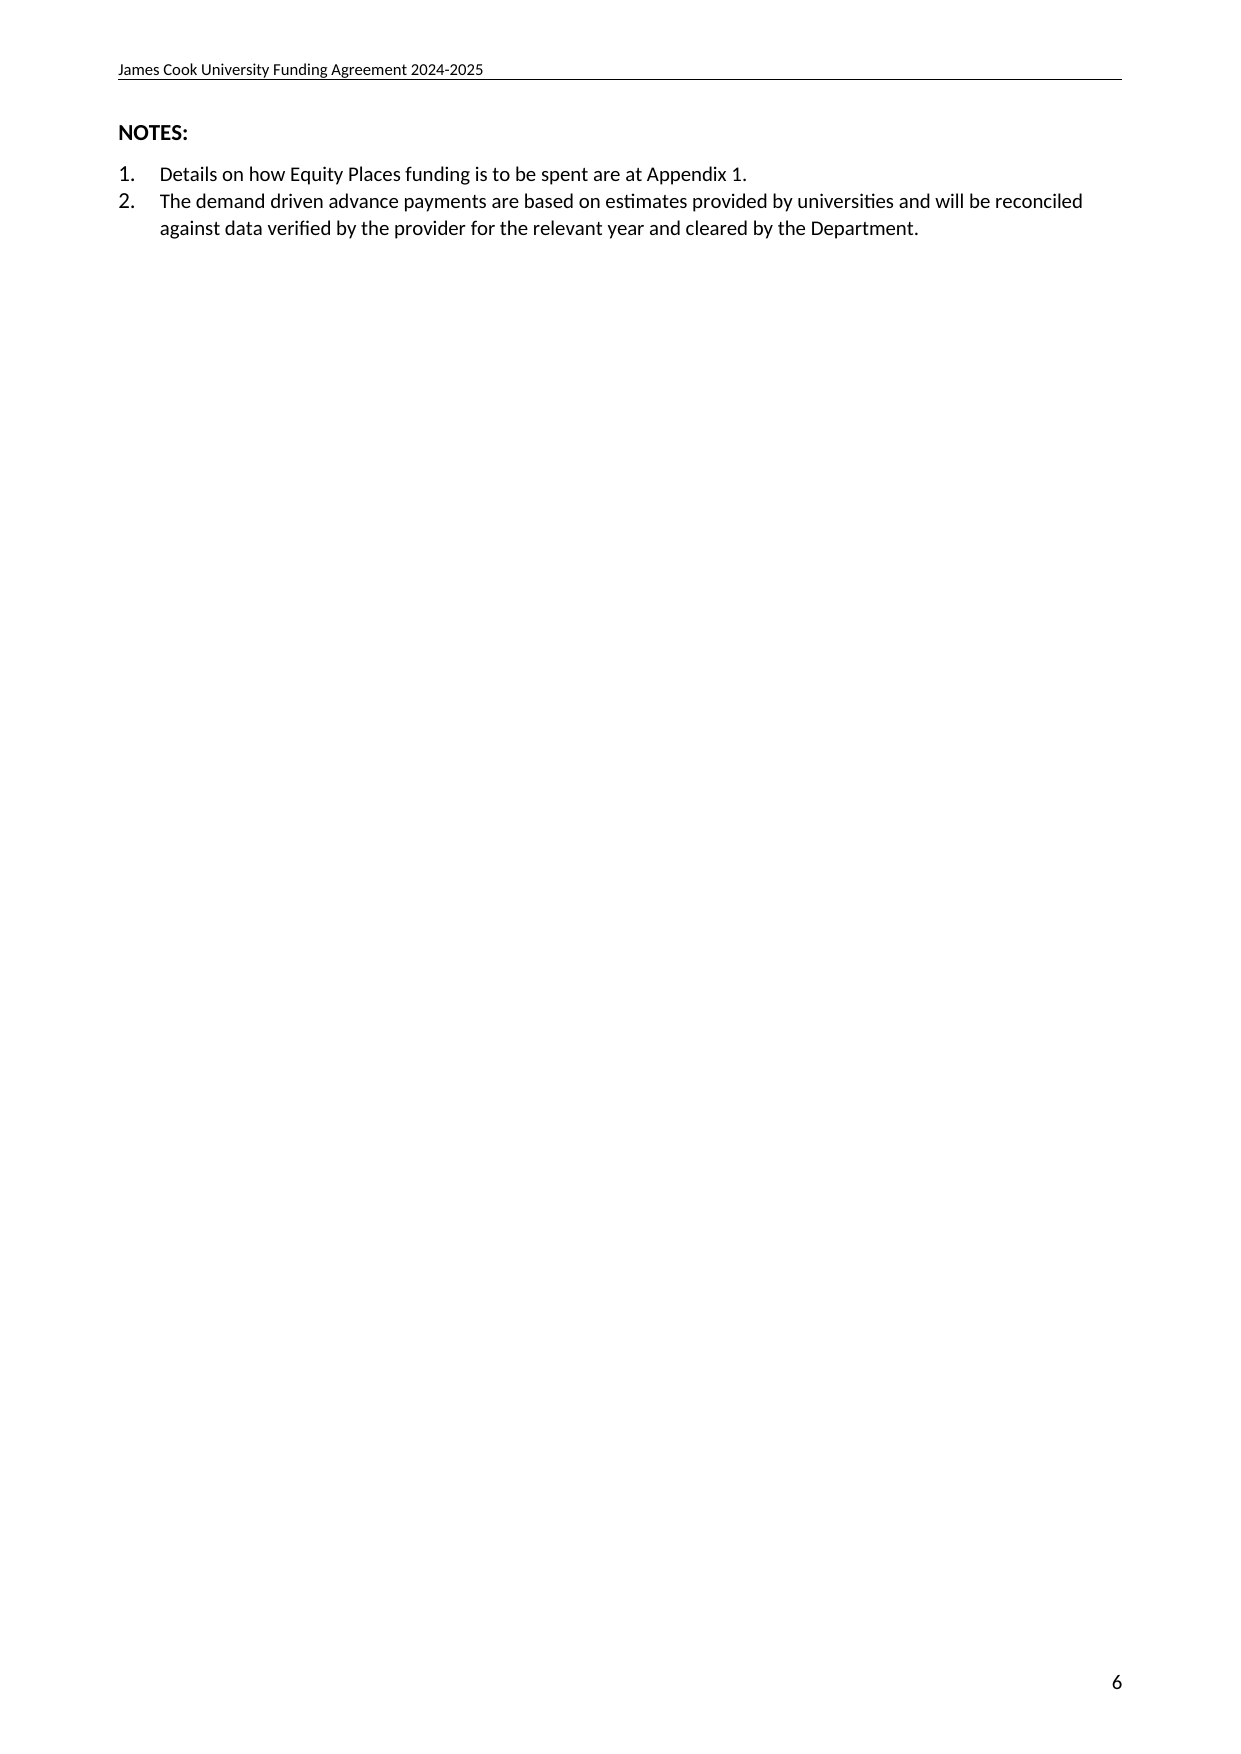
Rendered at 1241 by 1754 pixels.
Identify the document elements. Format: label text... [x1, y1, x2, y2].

text NOTES: [118, 118, 1122, 146]
list Details on how Equity Places funding is to be spent are at Appendix 1. [118, 159, 1122, 187]
list The demand driven advance payments are based on estimates provided by universities and will be reconciled against data verified by the provider for the relevant year and cleared by the Department. [118, 187, 1122, 240]
